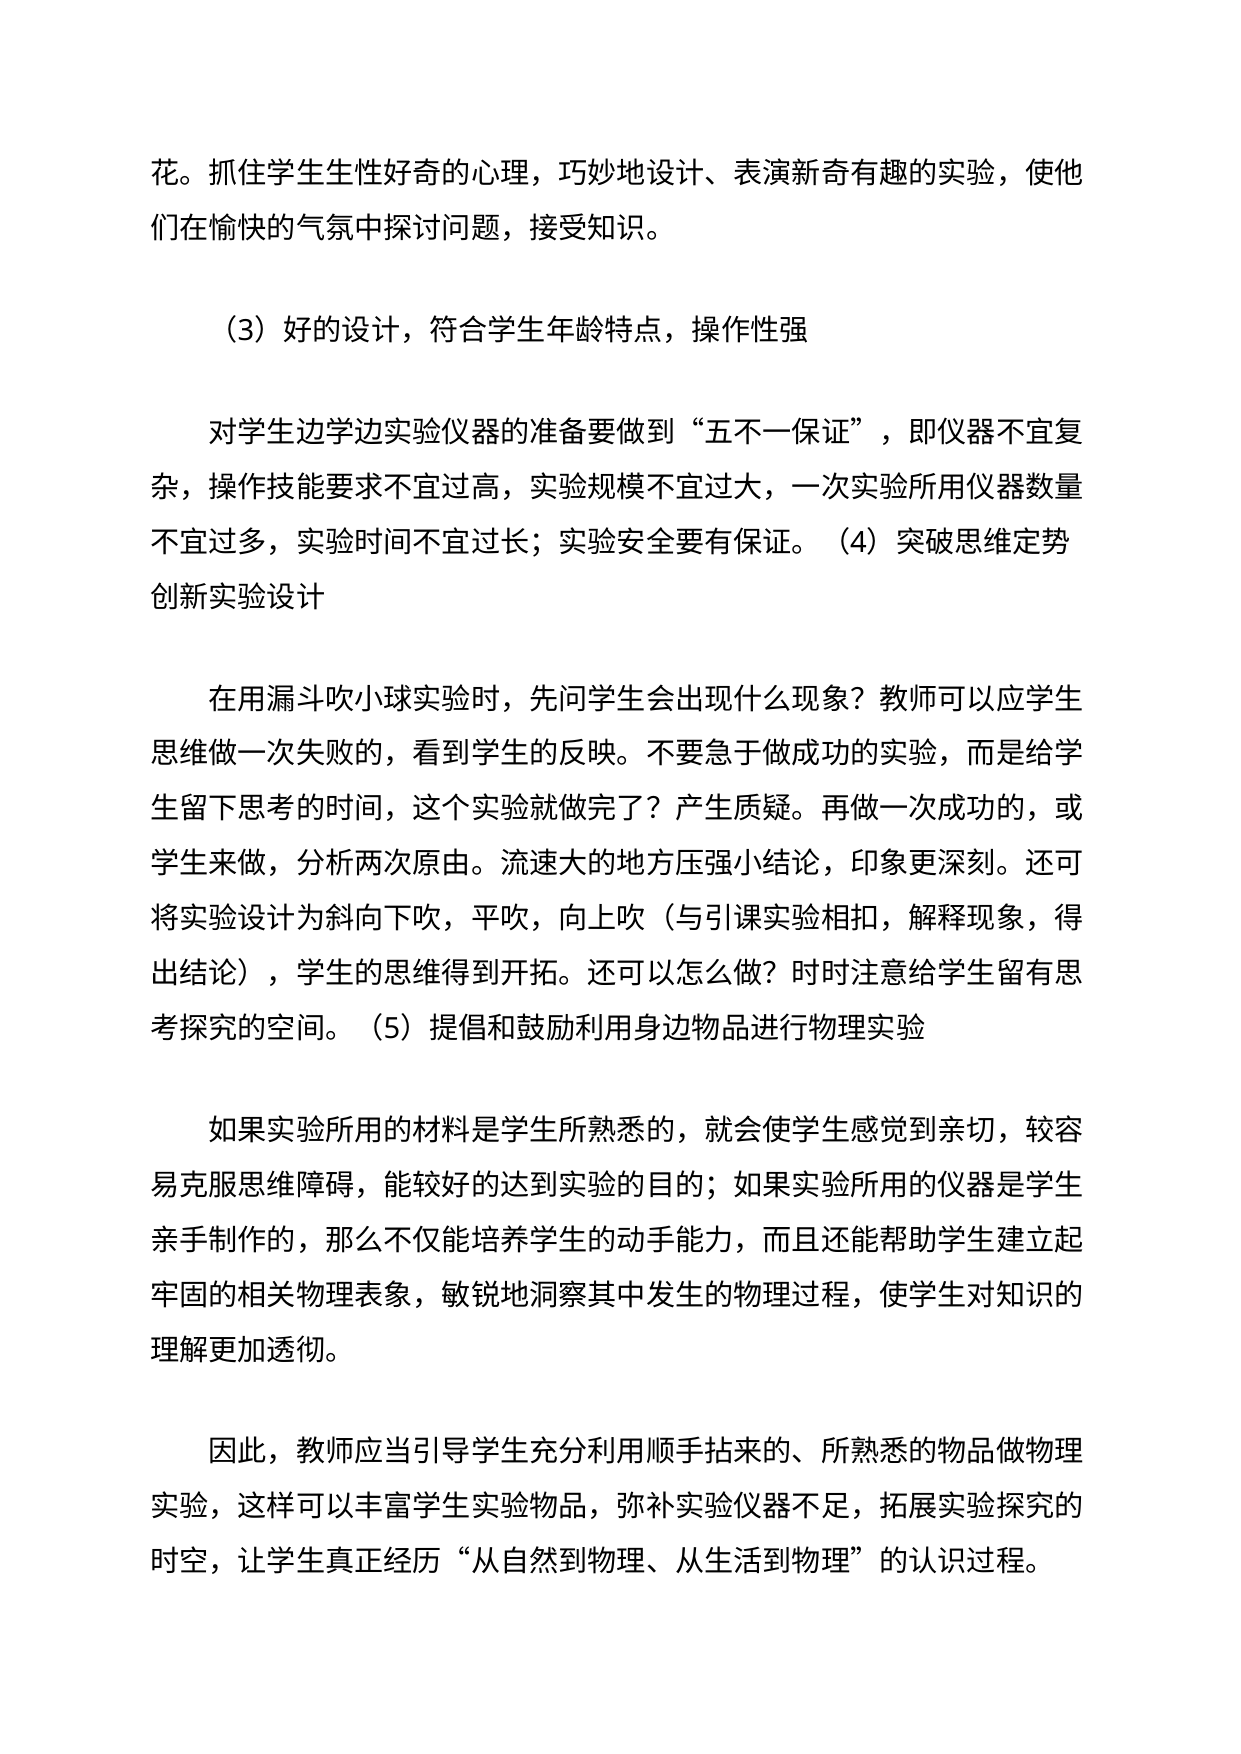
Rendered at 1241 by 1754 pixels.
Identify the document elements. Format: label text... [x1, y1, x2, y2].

text 对学生边学边实验仪器的准备要做到“五不一保证”，即仪器不宜复杂，操作技能要求不宜过高，实验规模不宜过大，一次实验所用仪器数量不宜过多，实验时间不宜过长；实验安全要有保证。（4）突破思维定势创新实验设计 [150, 409, 1090, 616]
text 如果实验所用的材料是学生所熟悉的，就会使学生感觉到亲切，较容易克服思维障碍，能较好的达到实验的目的；如果实验所用的仪器是学生亲手制作的，那么不仅能培养学生的动手能力，而且还能帮助学生建立起牢固的相关物理表象，敏锐地洞察其中发生的物理过程，使学生对知识的理解更加透彻。 [150, 1107, 1090, 1368]
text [150, 150, 1090, 247]
text 因此，教师应当引导学生充分利用顺手拈来的、所熟悉的物品做物理实验，这样可以丰富学生实验物品，弥补实验仪器不足，拓展实验探究的时空，让学生真正经历“从自然到物理、从生活到物理”的认识过程。 [150, 1428, 1090, 1580]
text （3）好的设计，符合学生年龄特点，操作性强 [150, 307, 1090, 349]
text 在用漏斗吹小球实验时，先问学生会出现什么现象？教师可以应学生思维做一次失败的，看到学生的反映。不要急于做成功的实验，而是给学生留下思考的时间，这个实验就做完了？产生质疑。再做一次成功的，或学生来做，分析两次原由。流速大的地方压强小结论，印象更深刻。还可将实验设计为斜向下吹，平吹，向上吹（与引课实验相扣，解释现象，得出结论），学生的思维得到开拓。还可以怎么做？时时注意给学生留有思考探究的空间。（5）提倡和鼓励利用身边物品进行物理实验 [150, 675, 1090, 1047]
